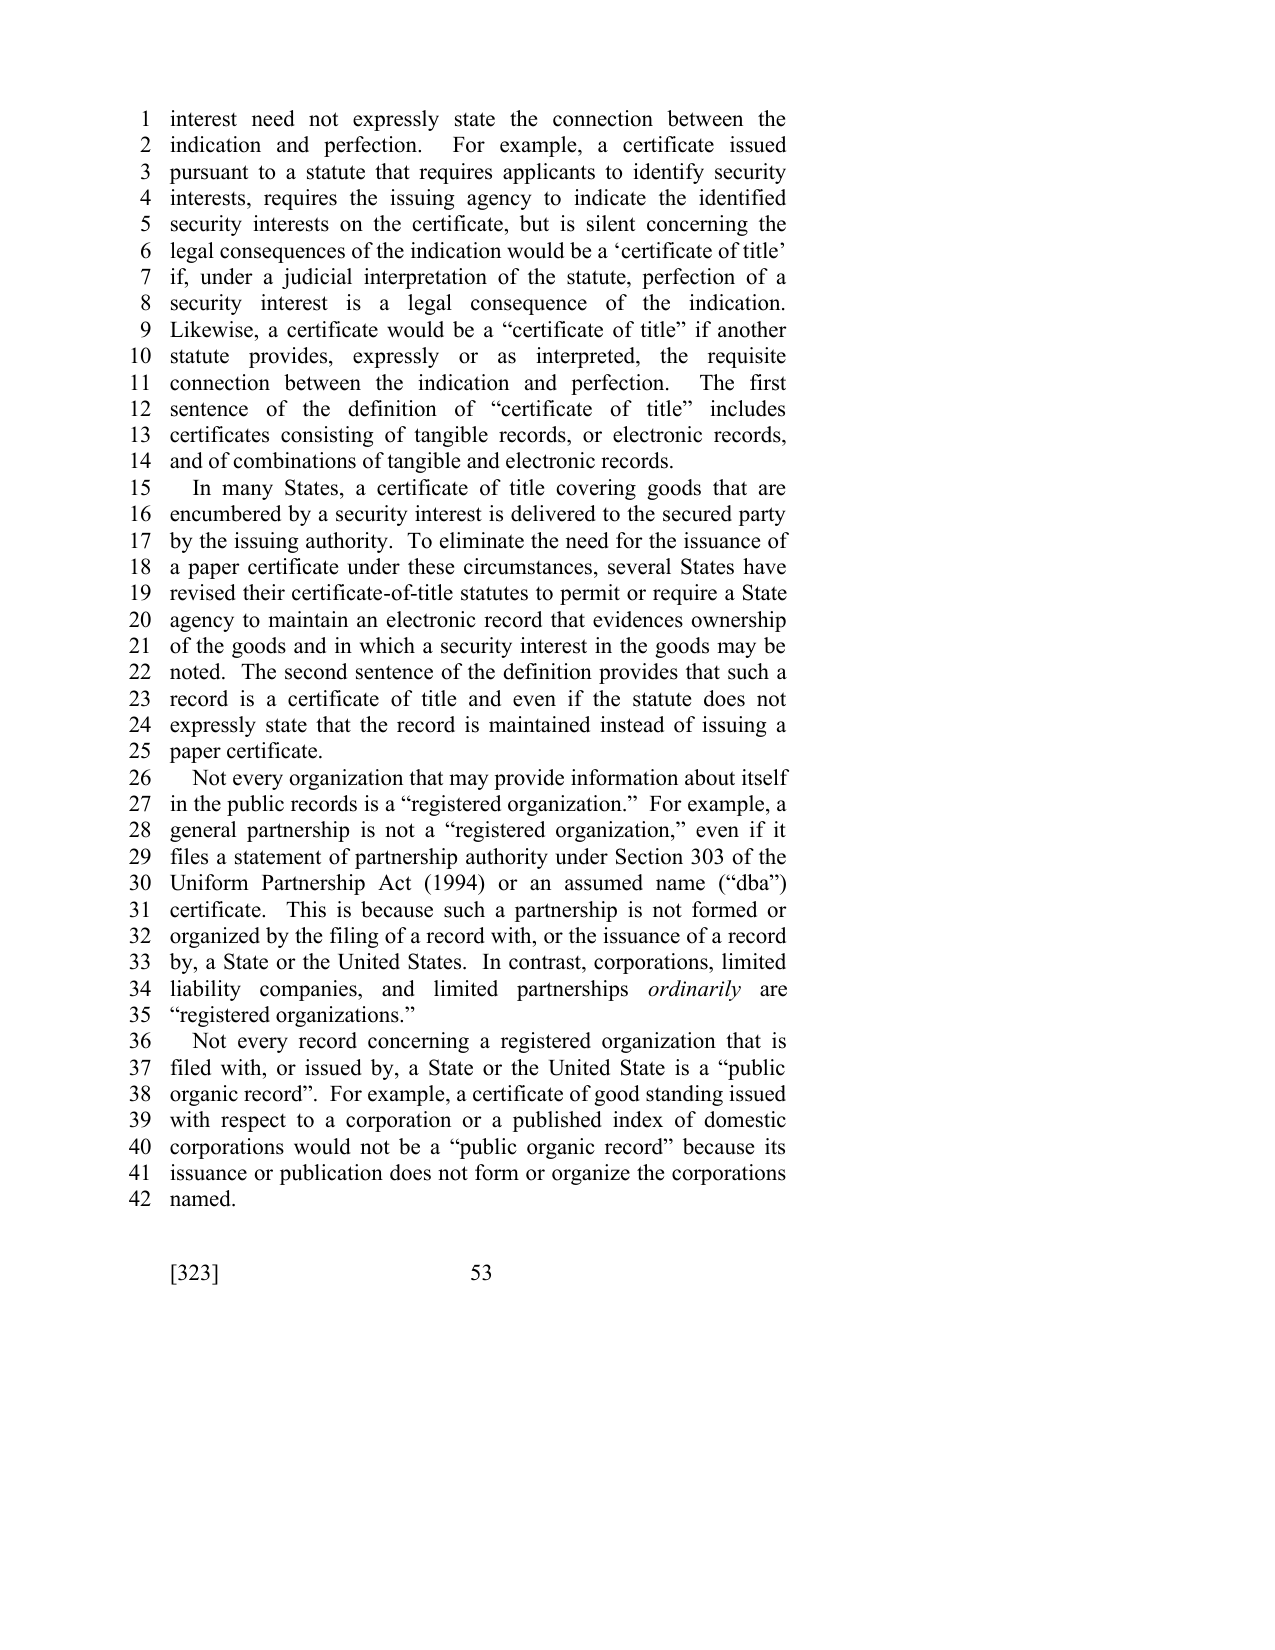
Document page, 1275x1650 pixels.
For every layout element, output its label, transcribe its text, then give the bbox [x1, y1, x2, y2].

text In many States, a certificate of title covering goods that are encumbered by a security interest is delivered to the secured party by the issuing authority. To eliminate the need for the issuance of a paper certificate under these circumstances, several States have revised their certificate-of-title statutes to permit or require a State agency to maintain an electronic record that evidences ownership of the goods and in which a security interest in the goods may be noted. The second sentence of the definition provides that such a record is a certificate of title and even if the statute does not expressly state that the record is maintained instead of issuing a paper certificate. [169, 474, 787, 764]
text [169, 105, 787, 474]
text Not every record concerning a registered organization that is filed with, or issued by, a State or the United State is a “public organic record”. For example, a certificate of good standing issued with respect to a corporation or a published index of domestic corporations would not be a “public organic record” because its issuance or publication does not form or organize the corporations named. [169, 1027, 787, 1212]
text Not every organization that may provide information about itself in the public records is a “registered organization.” For example, a general partnership is not a “registered organization,” even if it files a statement of partnership authority under Section 303 of the Uniform Partnership Act (1994) or an assumed name (“dba”) certificate. This is because such a partnership is not formed or organized by the filing of a record with, or the issuance of a record by, a State or the United States. In contrast, corporations, limited liability companies, and limited partnerships ordinarily are “registered organizations.” [169, 764, 787, 1027]
